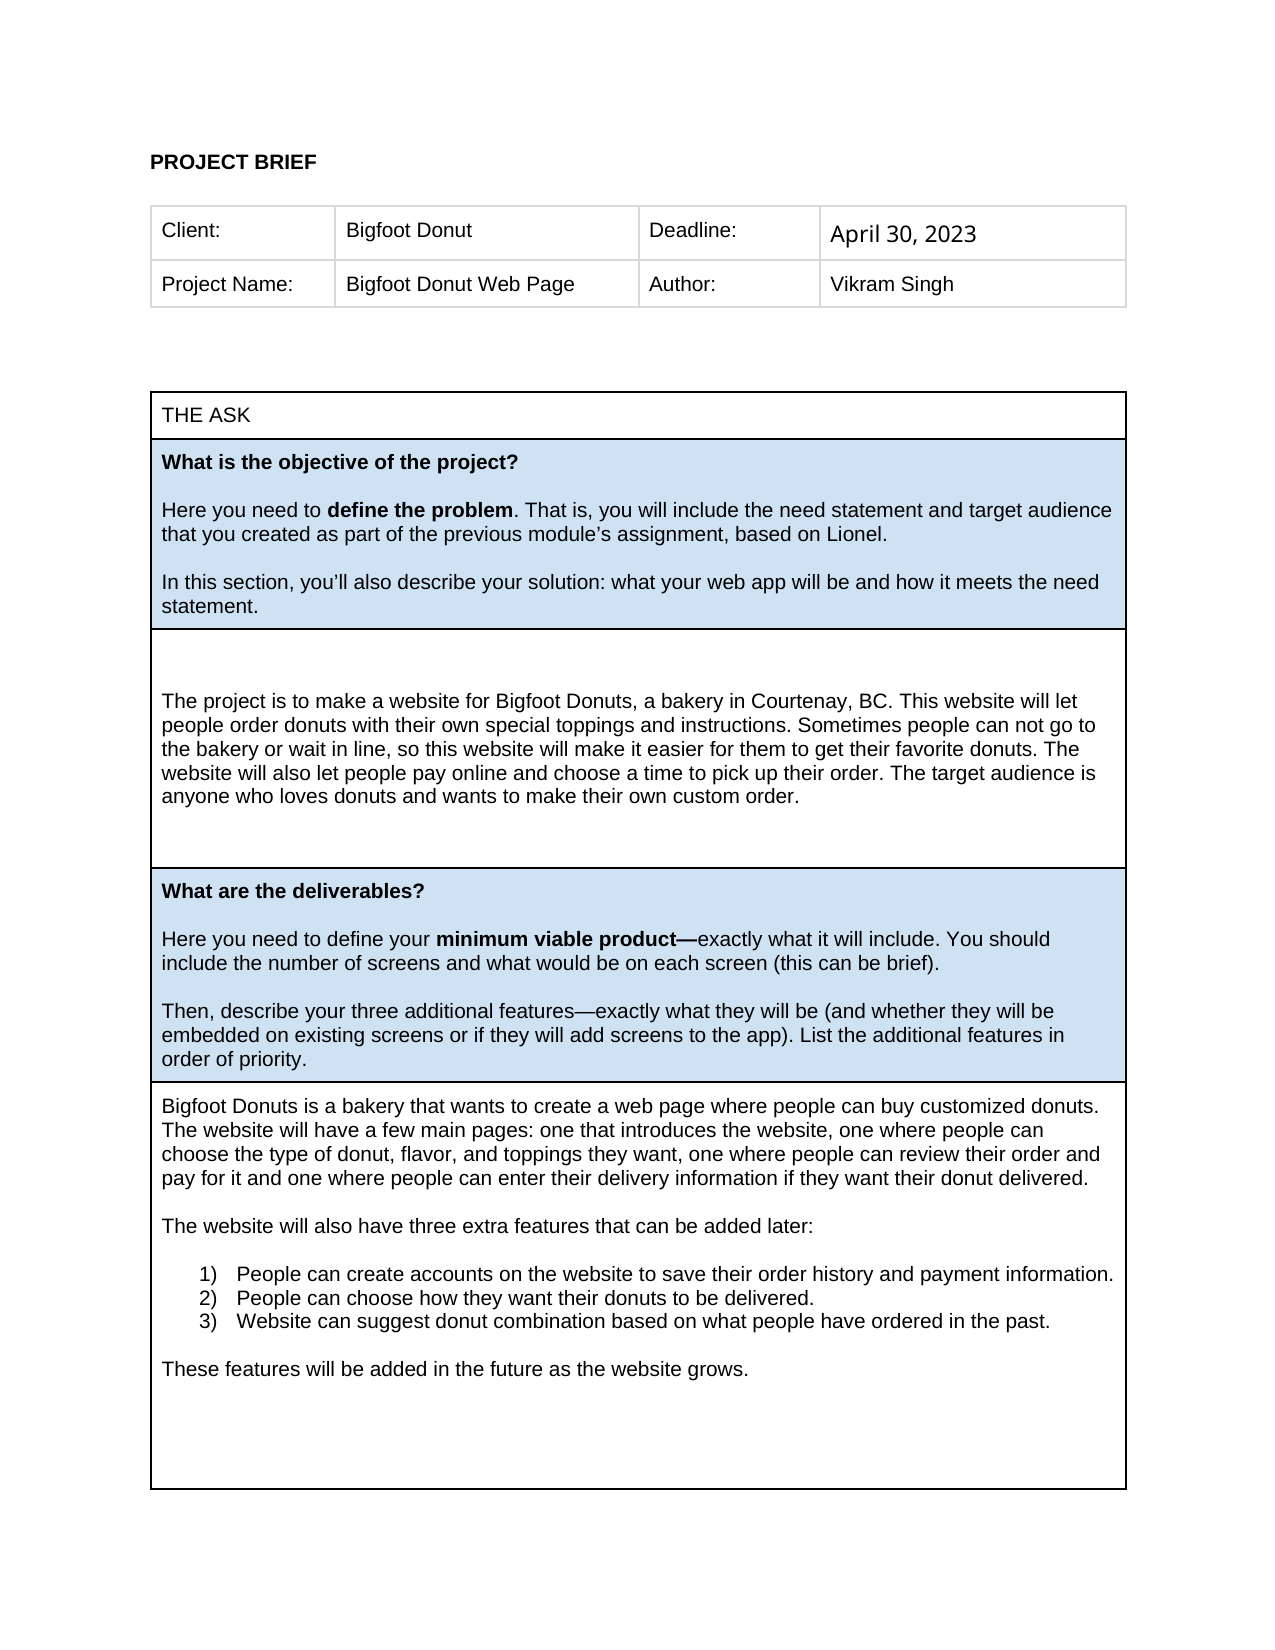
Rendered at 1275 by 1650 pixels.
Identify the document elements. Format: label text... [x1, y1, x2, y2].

text PROJECT BRIEF [150, 150, 1125, 174]
table_cell Bigfoot Donut Web Page [336, 261, 638, 306]
table_cell What is the objective of the project? Here you need to define the problem. That is, you will include the need statement and target audience that you created as part of the previous module’s assignment, based on Lionel. In this section, you’ll also describe your solution: what your web app will be and how it meets the need statement. [152, 440, 1125, 628]
table_header Client: [152, 207, 334, 259]
table_header THE ASK [152, 393, 1125, 437]
table_cell Bigfoot Donuts is a bakery that wants to create a web page where people can buy customized donuts. The website will have a few main pages: one that introduces the website, one where people can choose the type of donut, flavor, and toppings they want, one where people can review their order and pay for it and one where people can enter their delivery information if they want their donut delivered. The website will also have three extra features that can be added later: People can create accounts on the website to save their order history and payment information. People can choose how they want their donuts to be delivered. Website can suggest donut combination based on what people have ordered in the past. These features will be added in the future as the website grows. [152, 1083, 1125, 1487]
table_cell Author: [640, 261, 819, 306]
table_header Deadline: [640, 207, 819, 259]
table_cell The project is to make a website for Bigfoot Donuts, a bakery in Courtenay, BC. This website will let people order donuts with their own special toppings and instructions. Sometimes people can not go to the bakery or wait in line, so this website will make it easier for them to get their favorite donuts. The website will also let people pay online and choose a time to pick up their order. The target audience is anyone who loves donuts and wants to make their own custom order. [152, 630, 1125, 867]
table_cell What are the deliverables? Here you need to define your minimum viable product—exactly what it will include. You should include the number of screens and what would be on each screen (this can be brief). Then, describe your three additional features—exactly what they will be (and whether they will be embedded on existing screens or if they will add screens to the app). List the additional features in order of priority. [152, 869, 1125, 1081]
table_cell Project Name: [152, 261, 334, 306]
table_header April 30, 2023 [821, 207, 1125, 259]
table_cell Vikram Singh [821, 261, 1125, 306]
table_header Bigfoot Donut [336, 207, 638, 259]
